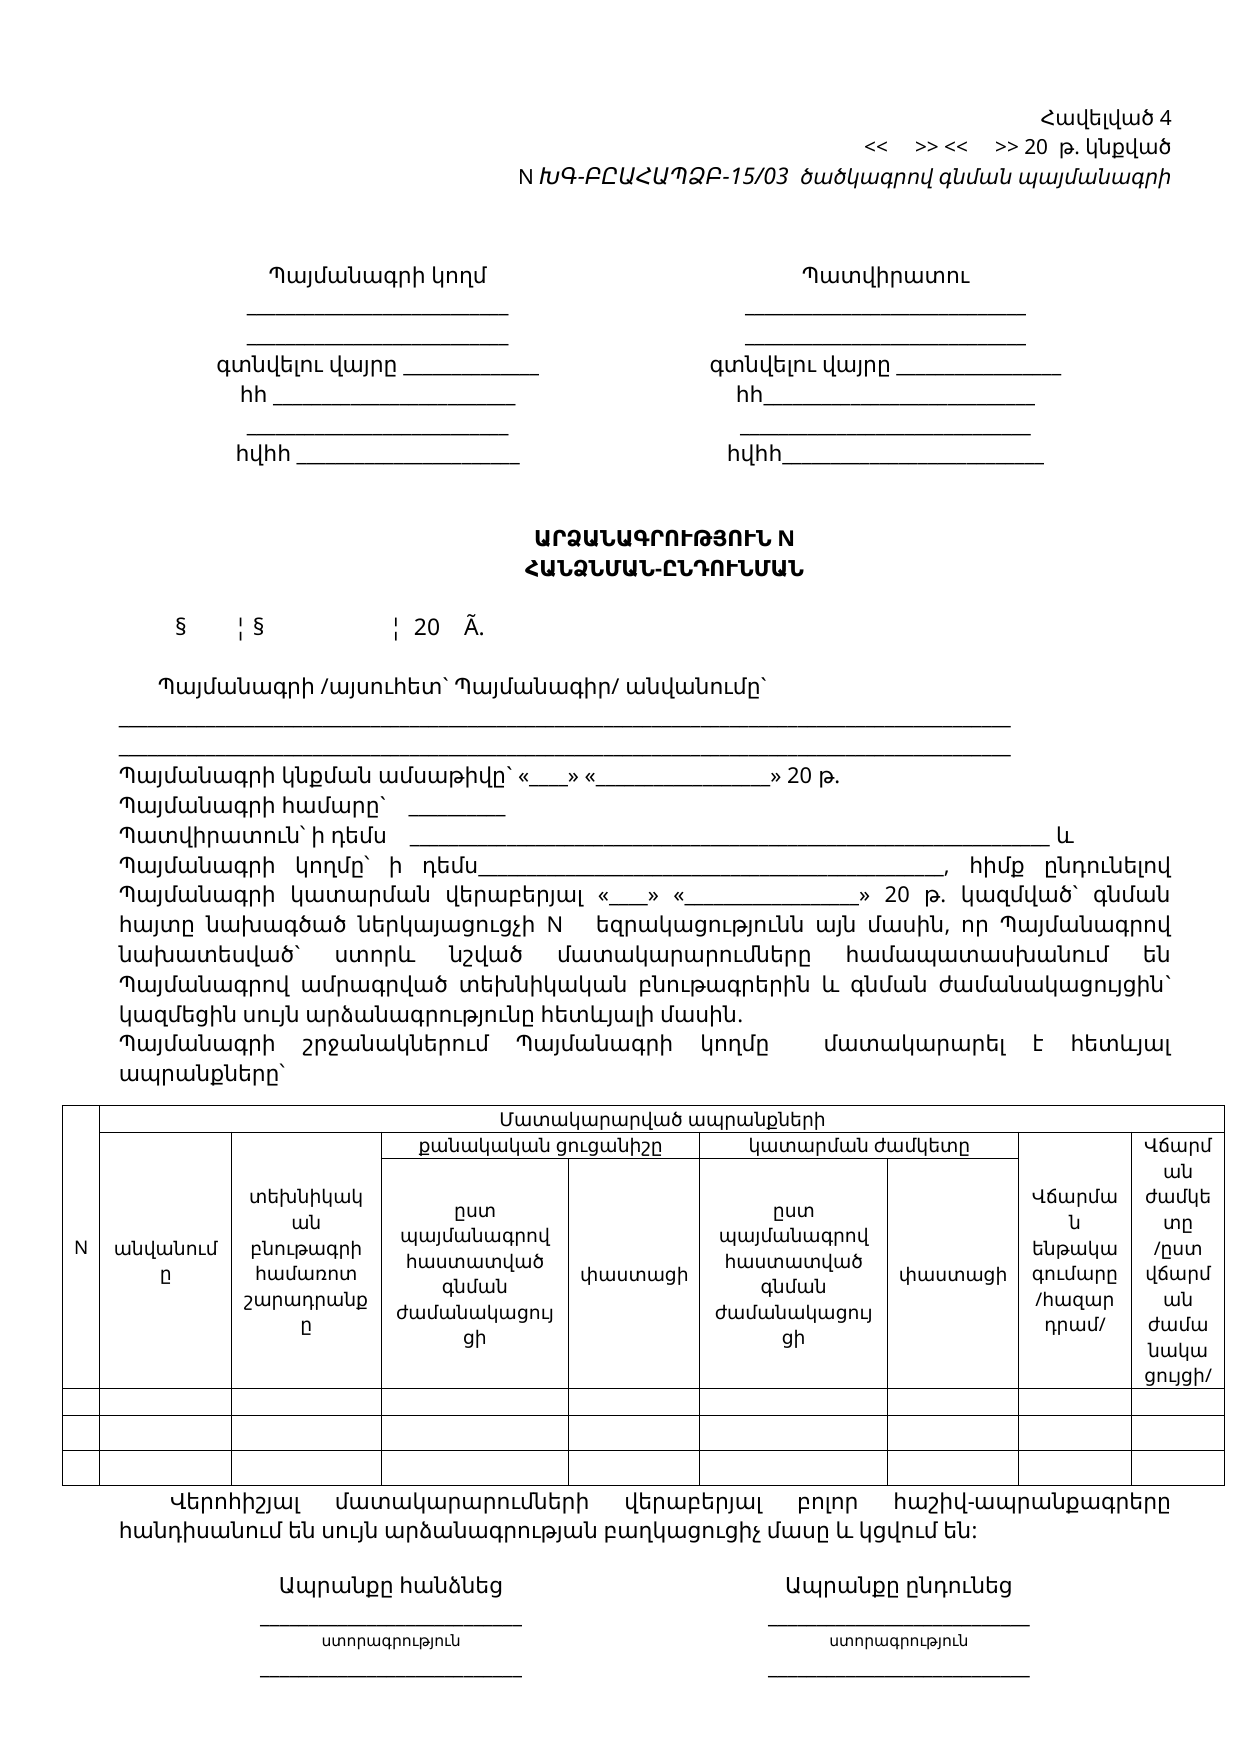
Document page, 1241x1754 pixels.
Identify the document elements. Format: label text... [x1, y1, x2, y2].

text Պայմանագրի համարը` __________ [118, 790, 1171, 820]
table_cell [645, 1651, 1153, 1681]
table_cell [569, 1451, 699, 1485]
table_cell [382, 1389, 568, 1414]
table_cell [382, 1451, 568, 1485]
table_cell [382, 1416, 568, 1449]
table_cell [1132, 1416, 1224, 1449]
text N ԽԳ-ԲԸԱՀԱՊՁԲ-15/03 ծածկագրով գնման պայմանագրի [118, 160, 1171, 192]
text Պայմանագրի կնքման ամսաթիվը` «____» «__________________» 20 թ. [118, 760, 1171, 790]
table_header Ապրանքը հանձնեց [137, 1570, 645, 1600]
table_cell [63, 1416, 99, 1449]
table_cell քանակական ցուցանիշը [382, 1133, 699, 1158]
table_cell [232, 1416, 381, 1449]
table_header N [63, 1106, 99, 1388]
table_cell [232, 1389, 381, 1414]
text Հավելված 4 [118, 103, 1171, 132]
text << >> << >> 20 թ. կնքված [118, 132, 1171, 160]
text ՀԱՆՁՆՄԱՆ-ԸՆԴՈՒՆՄԱՆ [118, 553, 1171, 583]
table_cell [100, 1389, 231, 1414]
text Պայմանագրի կողմը՝ ի դեմս________________________________________________, հիմք ընդունելով Պայմանագրի կատարման վերաբերյալ «____» «__________________» 20 թ. կազմված` գնման հայտը նախագծած ներկայացուցչի N եզրակացությունն այն մասին, որ Պայմանագրով նախատեսված` ստորև նշված մատակարարումները համապատասխանում են Պայմանագրով ամրագրված տեխնիկական բնութագրերին և գնման ժամանակացույցին` կազմեցին սույն արձանագրությունը հետևյալի մասին. [118, 850, 1171, 1028]
table_cell [63, 1451, 99, 1485]
table_cell ___________________________ ստորագրություն [645, 1600, 1153, 1651]
table_cell կատարման ժամկետը [700, 1133, 1018, 1158]
table_cell փաստացի [888, 1159, 1018, 1388]
table_cell [888, 1416, 1018, 1449]
table_cell անվանումը [100, 1133, 231, 1388]
table_cell [888, 1389, 1018, 1414]
table_cell ըստ պայմանագրով հաստատված գնման ժամանակացույցի [700, 1159, 887, 1388]
text ____________________________________________________________________________________________ [118, 731, 1171, 760]
text Պայմանագրի /այսուհետ` Պայմանագիր/ անվանումը` ____________________________________________________________________________________________ [118, 671, 1171, 731]
table_cell [63, 1389, 99, 1414]
table_header Պատվիրատու _____________________________ _____________________________ գտնվելու վայրը _________________ հհ____________________________ ______________________________ հվհհ___________________________ [618, 260, 1153, 468]
table_cell ___________________________ ստորագրություն [137, 1600, 645, 1651]
table_cell [569, 1416, 699, 1449]
table_cell [1019, 1416, 1131, 1449]
text Պայմանագրի շրջանակներում Պայմանագրի կողմը մատակարարել է հետևյալ ապրանքները՝ [118, 1028, 1171, 1088]
table_cell [888, 1451, 1018, 1485]
table_header Ապրանքը ընդունեց [645, 1570, 1153, 1600]
text Վերոհիշյալ մատակարարումների վերաբերյալ բոլոր հաշիվ-ապրանքագրերը հանդիսանում են սույն արձանագրության բաղկացուցիչ մասը և կցվում են: [118, 1486, 1171, 1545]
table_cell ըստ պայմանագրով հաստատված գնման ժամանակացույցի [382, 1159, 568, 1388]
table_cell [1132, 1389, 1224, 1414]
table_cell [1019, 1451, 1131, 1485]
table_cell [700, 1389, 887, 1414]
table_header Մատակարարված ապրանքների [100, 1106, 1224, 1132]
text Պատվիրատուն՝ ի դեմս __________________________________________________________________ և [118, 820, 1171, 850]
text ԱՐՁԱՆԱԳՐՈՒԹՅՈՒՆ N [118, 523, 1171, 553]
table_cell [700, 1451, 887, 1485]
table_header Պայմանագրի կողմ ___________________________ ___________________________ գտնվելու վայրը ______________ հհ _________________________ ___________________________ հվհհ _______________________ [137, 260, 618, 468]
table_cell Վճարման ենթակա գումարը /հազար դրամ/ [1019, 1133, 1131, 1388]
text § ¦ § ¦ 20 Ã. [118, 611, 1171, 642]
table_cell տեխնիկական բնութագրի համառոտ շարադրանքը [232, 1133, 381, 1388]
table_cell Վճարման ժամկետը /ըստ վճարման ժամանակացույցի/ [1132, 1133, 1224, 1388]
table_cell փաստացի [569, 1159, 699, 1388]
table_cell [137, 1651, 645, 1681]
table_cell [700, 1416, 887, 1449]
table_cell [569, 1389, 699, 1414]
table_cell [1019, 1389, 1131, 1414]
table_cell [1132, 1451, 1224, 1485]
table_cell [232, 1451, 381, 1485]
table_cell [100, 1451, 231, 1485]
table_cell [100, 1416, 231, 1449]
